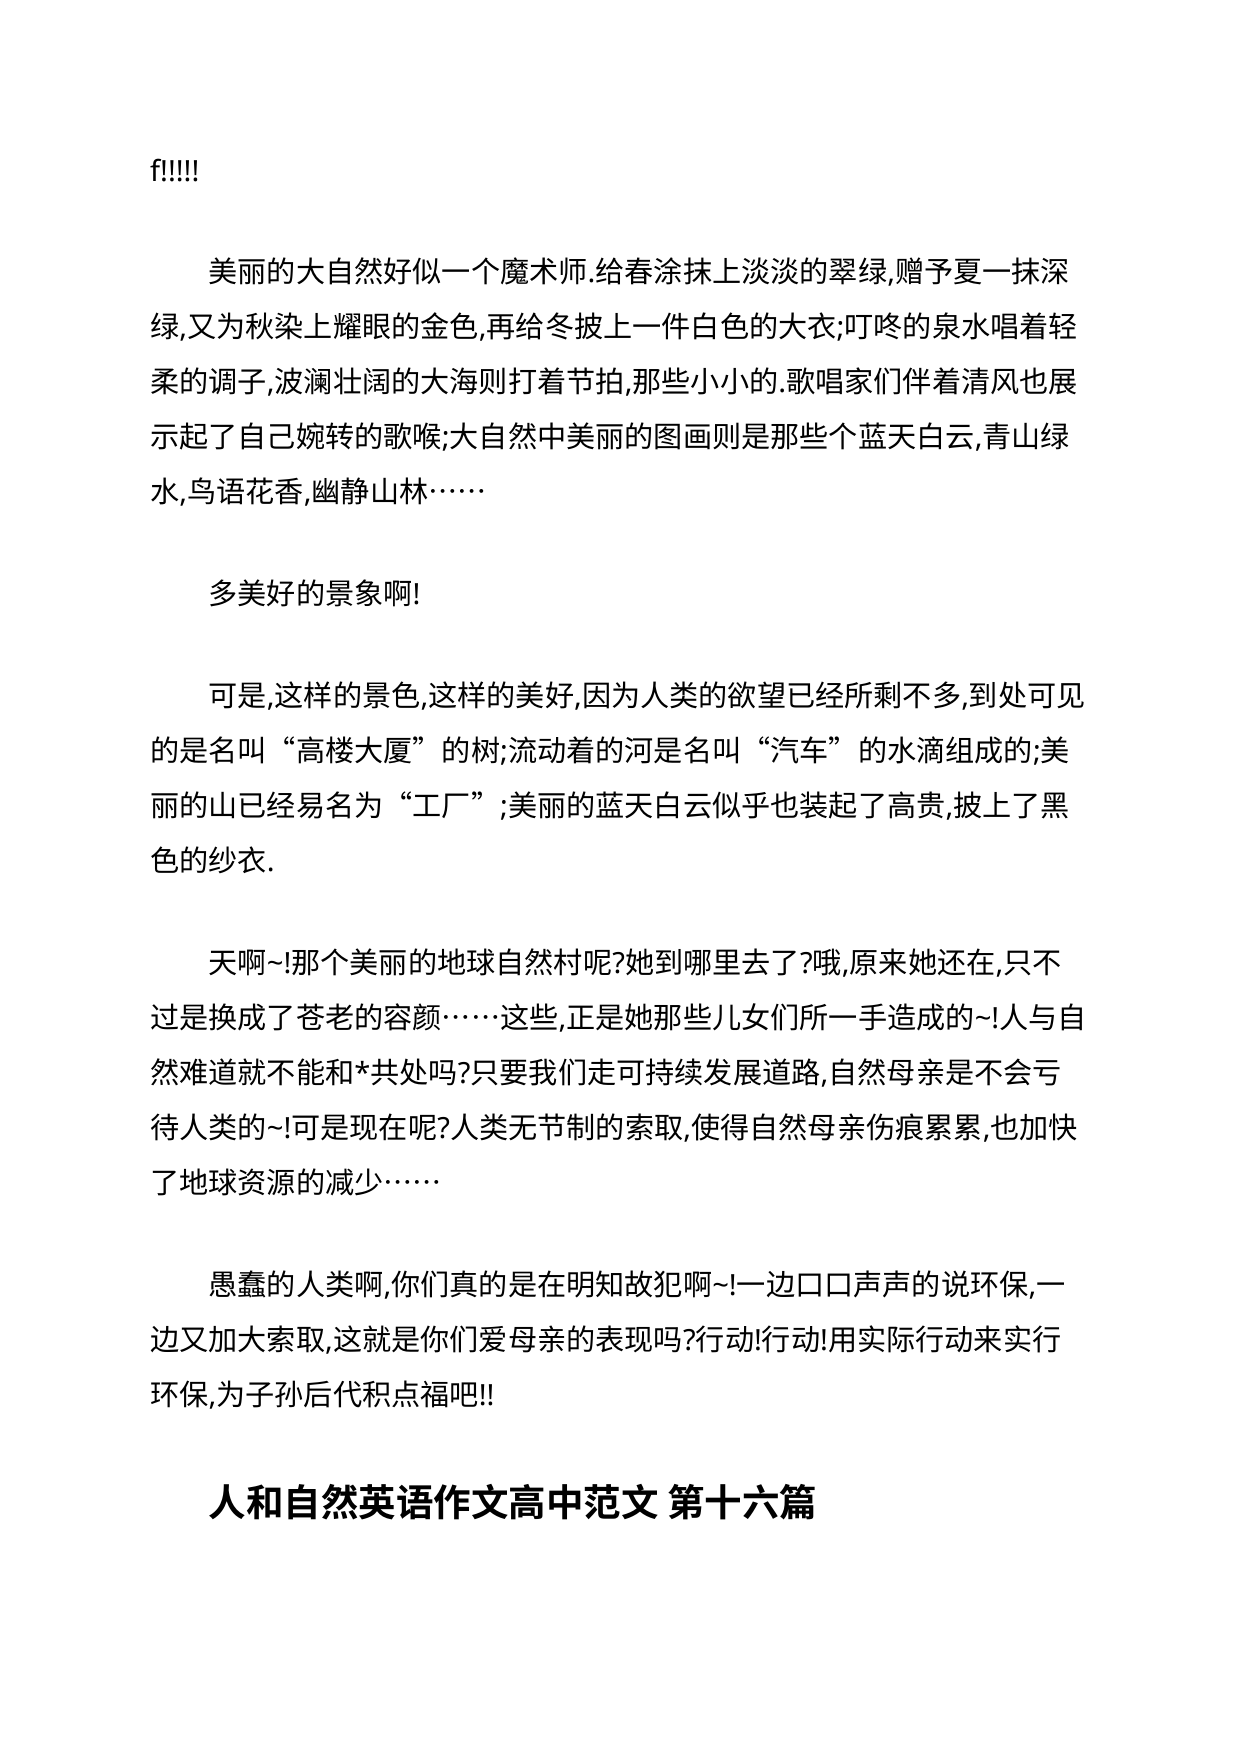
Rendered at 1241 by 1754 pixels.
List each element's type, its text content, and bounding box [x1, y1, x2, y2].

text 可是,这样的景色,这样的美好,因为人类的欲望已经所剩不多,到处可见的是名叫“高楼大厦”的树;流动着的河是名叫“汽车”的水滴组成的;美丽的山已经易名为“工厂”;美丽的蓝天白云似乎也装起了高贵,披上了黑色的纱衣. [150, 672, 1090, 880]
text 美丽的大自然好似一个魔术师.给春涂抹上淡淡的翠绿,赠予夏一抹深绿,又为秋染上耀眼的金色,再给冬披上一件白色的大衣;叮咚的泉水唱着轻柔的调子,波澜壮阔的大海则打着节拍,那些小小的.歌唱家们伴着清风也展示起了自己婉转的歌喉;大自然中美丽的图画则是那些个蓝天白云,青山绿水,鸟语花香,幽静山林…… [150, 248, 1090, 511]
text 天啊~!那个美丽的地球自然村呢?她到哪里去了?哦,原来她还在,只不过是换成了苍老的容颜……这些,正是她那些儿女们所一手造成的~!人与自然难道就不能和*共处吗?只要我们走可持续发展道路,自然母亲是不会亏待人类的~!可是现在呢?人类无节制的索取,使得自然母亲伤痕累累,也加快了地球资源的减少…… [150, 939, 1090, 1202]
text 愚蠢的人类啊,你们真的是在明知故犯啊~!一边口口声声的说环保,一边又加大索取,这就是你们爱母亲的表现吗?行动!行动!用实际行动来实行环保,为子孙后代积点福吧!! [150, 1261, 1090, 1413]
text 多美好的景象啊! [150, 570, 1090, 613]
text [150, 150, 1090, 190]
text 人和自然英语作文高中范文 第十六篇 [150, 1473, 1090, 1527]
